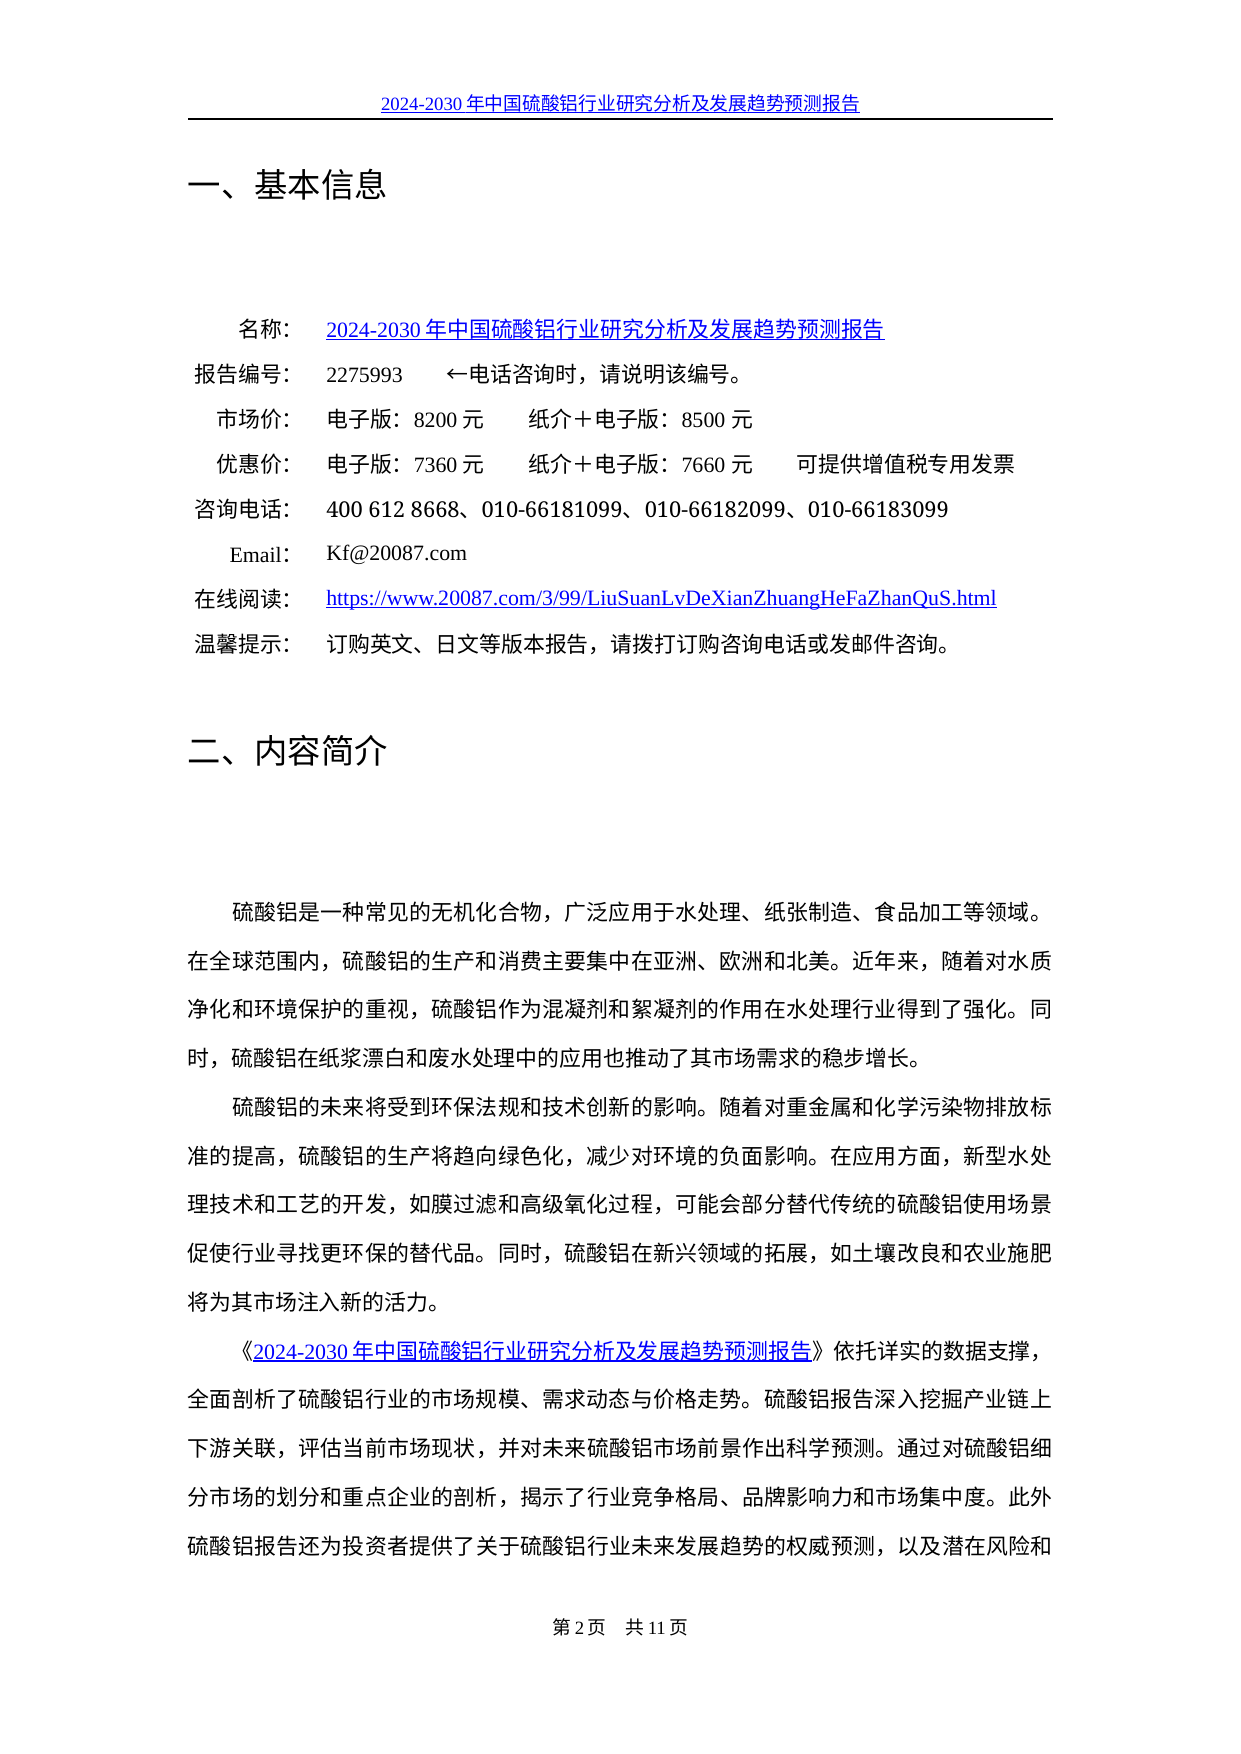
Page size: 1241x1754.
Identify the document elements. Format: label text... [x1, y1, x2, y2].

table_cell 在线阅读： [167, 582, 315, 627]
table_cell 咨询电话： [167, 492, 315, 537]
table_cell 温馨提示： [167, 627, 315, 672]
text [187, 894, 1053, 1561]
table_cell 报告编号： [167, 357, 315, 402]
table_cell 电子版：7360 元 纸介＋电子版：7660 元 可提供增值税专用发票 [315, 447, 1073, 492]
table_header 2024-2030年中国硫酸铝行业研究分析及发展趋势预测报告 [315, 312, 1073, 357]
table_cell 市场价： [167, 402, 315, 447]
title 一、基本信息 [187, 150, 1053, 215]
table_cell [315, 582, 1073, 627]
table_cell 2275993 ←电话咨询时，请说明该编号。 [315, 357, 1073, 402]
table_cell Kf@20087.com [315, 537, 1073, 582]
table_cell 订购英文、日文等版本报告，请拨打订购咨询电话或发邮件咨询。 [315, 627, 1073, 672]
table_cell 电子版：8200 元 纸介＋电子版：8500 元 [315, 402, 1073, 447]
table_cell 优惠价： [167, 447, 315, 492]
table_cell Email： [167, 537, 315, 582]
table_cell 400 612 8668、010-66181099、010-66182099、010-66183099 [315, 492, 1073, 537]
table_header 名称： [167, 312, 315, 357]
title 二、内容简介 [187, 717, 1053, 782]
